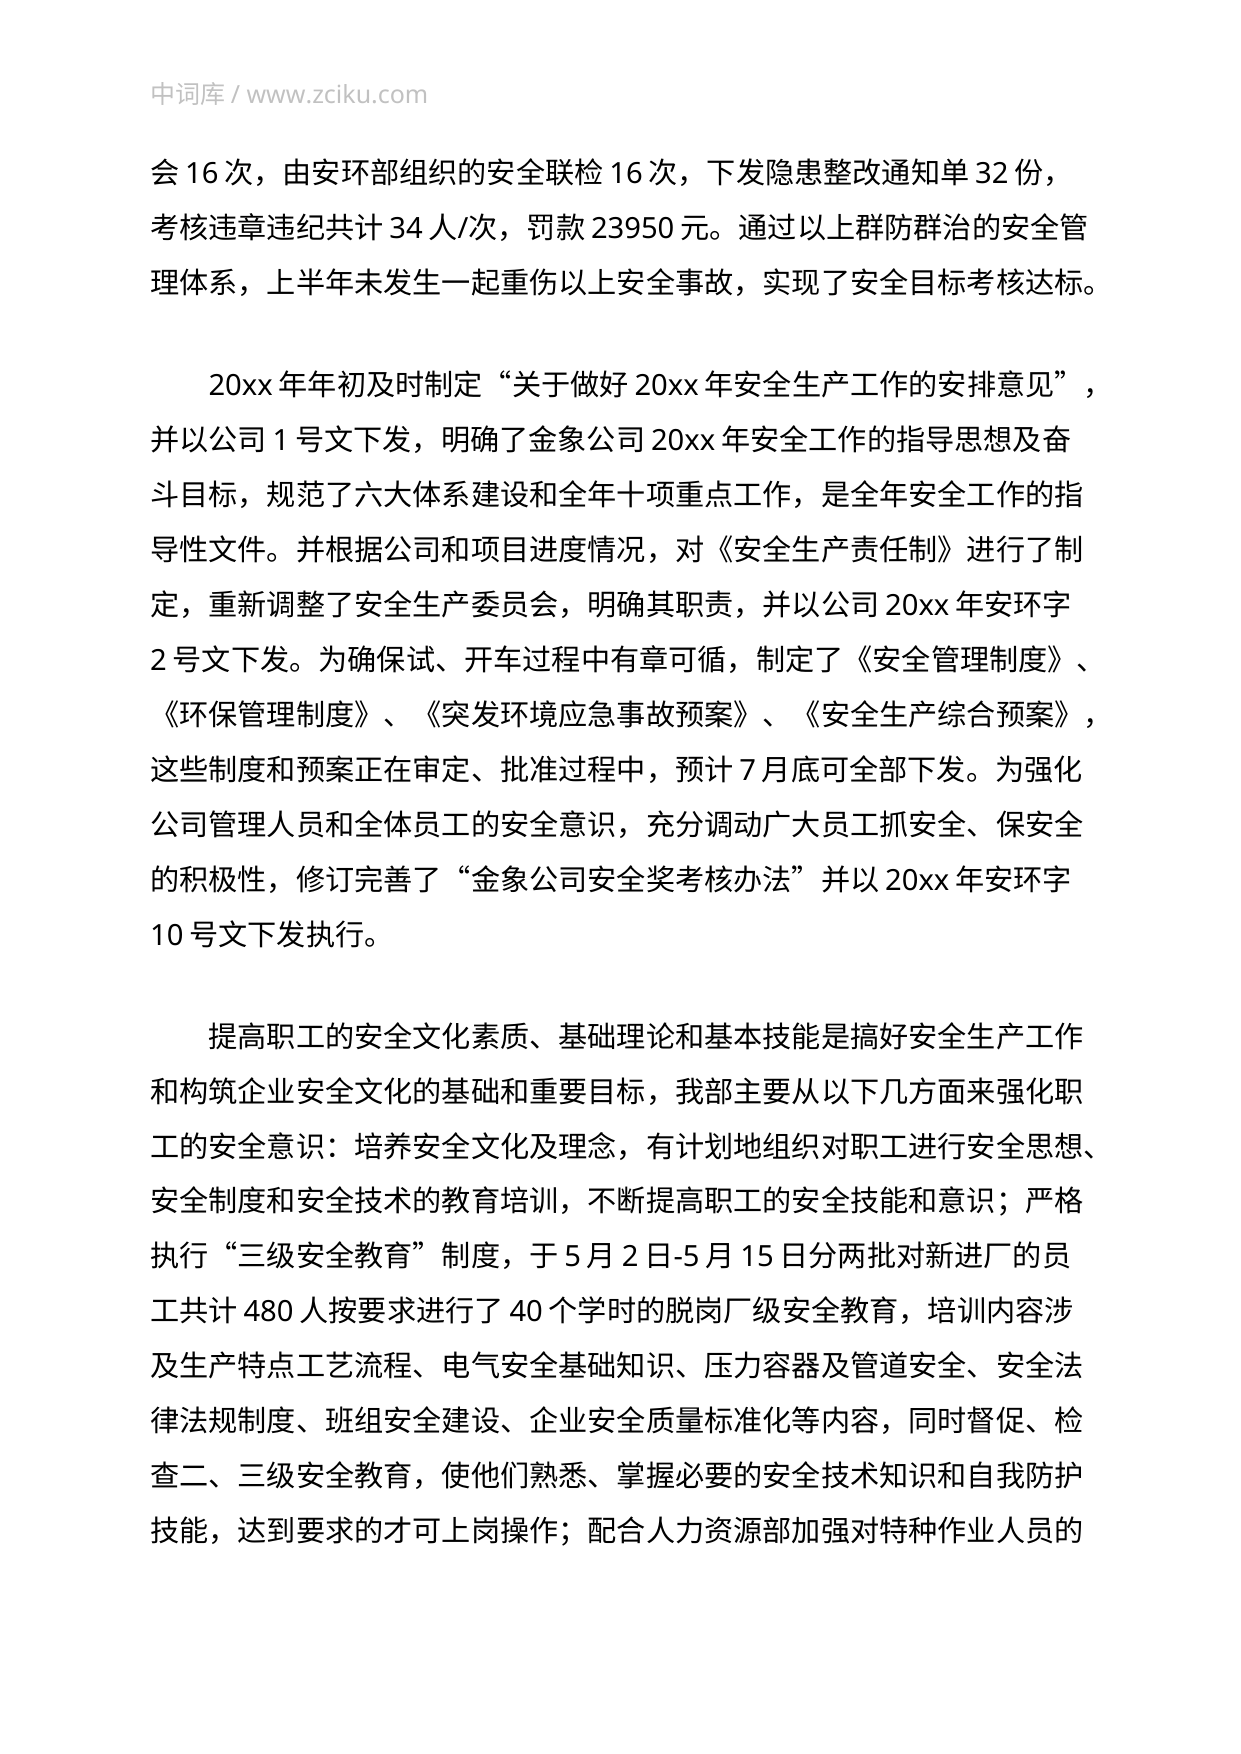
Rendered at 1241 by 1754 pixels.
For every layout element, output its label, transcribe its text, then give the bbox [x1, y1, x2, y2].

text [150, 1013, 1090, 1550]
text 20xx年年初及时制定“关于做好20xx年安全生产工作的安排意见”，并以公司1号文下发，明确了金象公司20xx年安全工作的指导思想及奋斗目标，规范了六大体系建设和全年十项重点工作，是全年安全工作的指导性文件。并根据公司和项目进度情况，对《安全生产责任制》进行了制定，重新调整了安全生产委员会，明确其职责，并以公司20xx年安环字2号文下发。为确保试、开车过程中有章可循，制定了《安全管理制度》、《环保管理制度》、《突发环境应急事故预案》、《安全生产综合预案》，这些制度和预案正在审定、批准过程中，预计7月底可全部下发。为强化公司管理人员和全体员工的安全意识，充分调动广大员工抓安全、保安全的积极性，修订完善了“金象公司安全奖考核办法”并以20xx年安环字10号文下发执行。 [150, 362, 1090, 954]
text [150, 150, 1090, 302]
